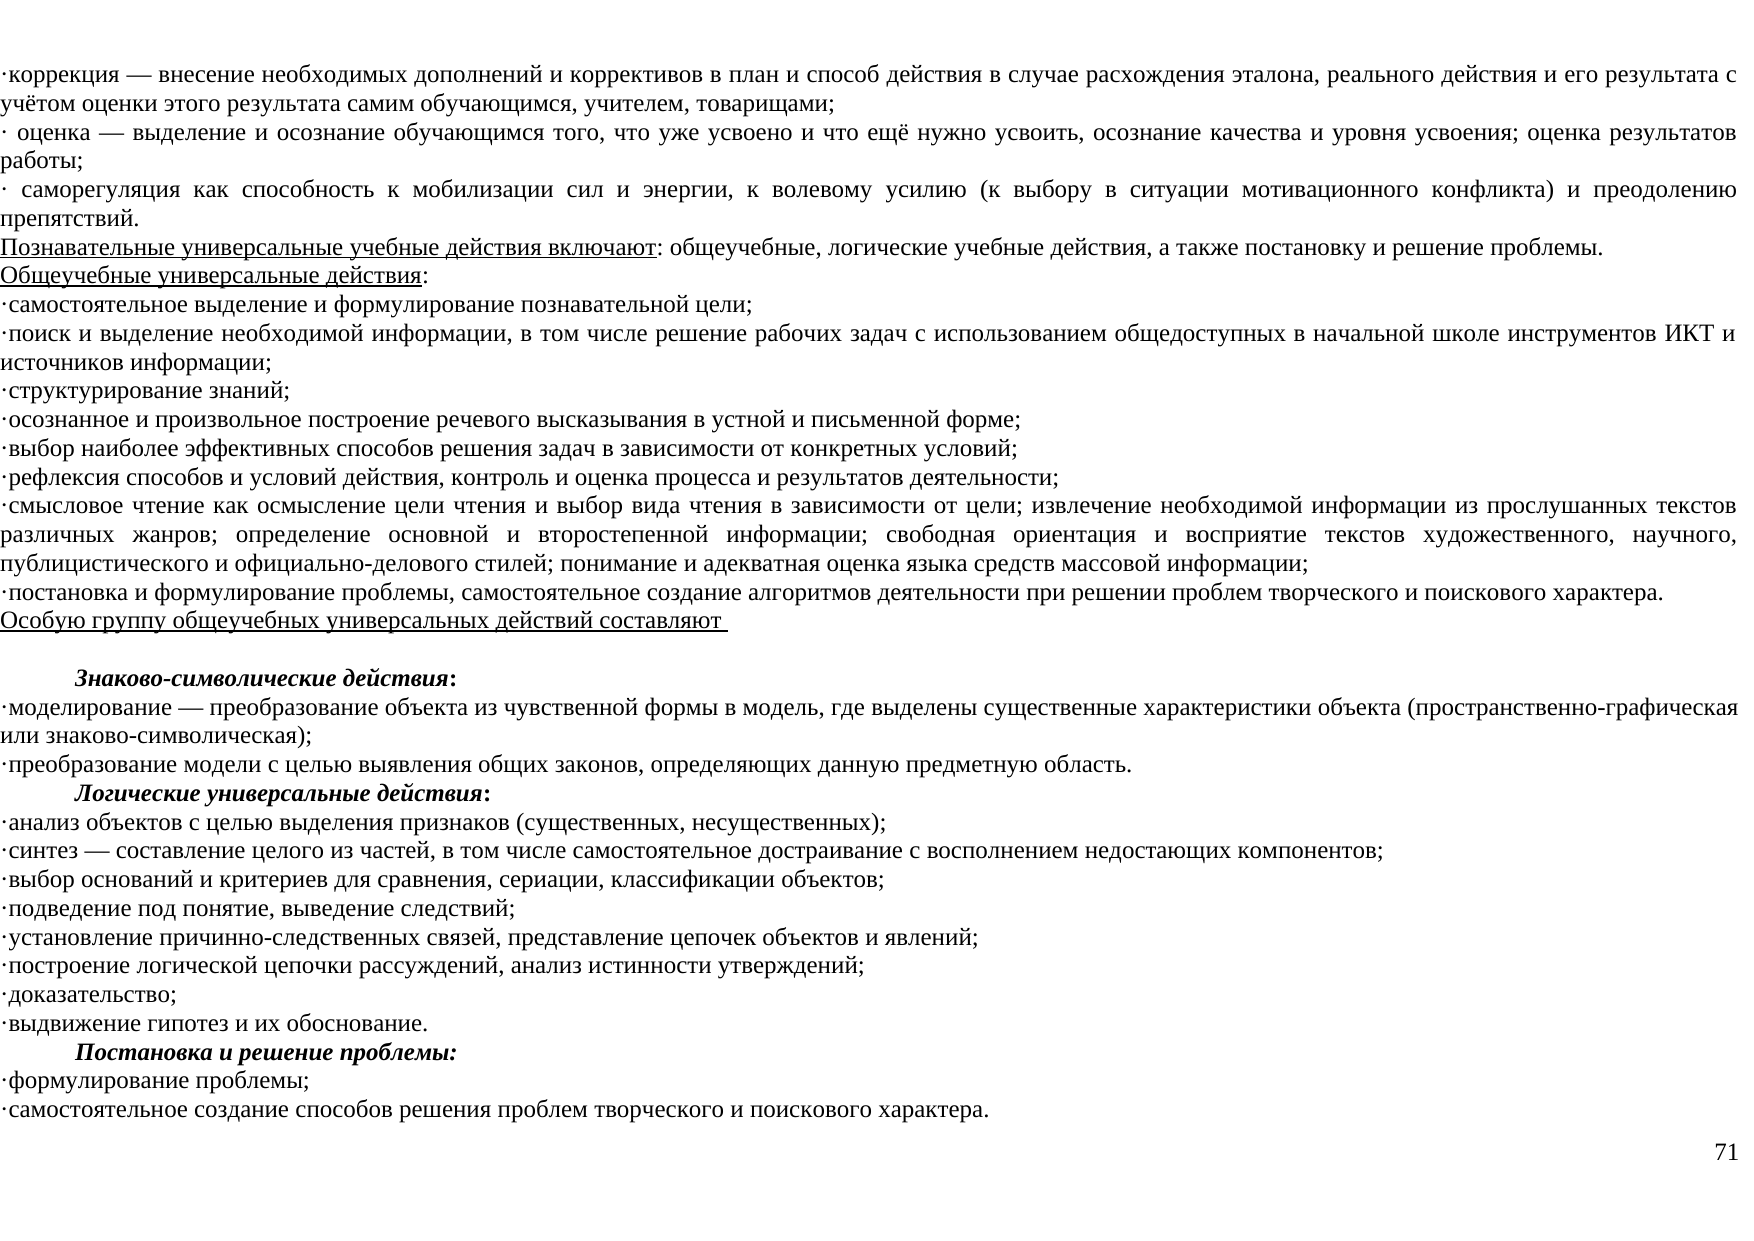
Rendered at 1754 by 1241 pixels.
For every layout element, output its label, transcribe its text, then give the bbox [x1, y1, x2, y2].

text ·синтез — составление целого из частей, в том числе самостоятельное достраивание с восполнением недостающих компонентов; [0, 835, 1739, 864]
text ·анализ объектов с целью выделения признаков (существенных, несущественных); [0, 807, 1739, 835]
text Логические универсальные действия: [0, 778, 1739, 807]
text ·структурирование знаний; [0, 375, 1739, 404]
text ·формулирование проблемы; [0, 1065, 1739, 1094]
text ·подведение под понятие, выведение следствий; [0, 893, 1739, 922]
text · саморегуляция как способность к мобилизации сил и энергии, к волевому усилию (к выбору в ситуации мотивационного конфликта) и преодолению препятствий. [0, 174, 1739, 232]
text ·выбор оснований и критериев для сравнения, сериации, классификации объектов; [0, 864, 1739, 893]
text ·моделирование — преобразование объекта из чувственной формы в модель, где выделены существенные характеристики объекта (пространственно-графическая или знаково-символическая); [0, 692, 1739, 749]
text Знаково-символические действия: [0, 663, 1739, 692]
text ·постановка и формулирование проблемы, самостоятельное создание алгоритмов деятельности при решении проблем творческого и поискового характера. [0, 577, 1739, 605]
text ·преобразование модели с целью выявления общих законов, определяющих данную предметную область. [0, 749, 1739, 778]
text ·рефлексия способов и условий действия, контроль и оценка процесса и результатов деятельности; [0, 462, 1739, 490]
text ·поиск и выделение необходимой информации, в том числе решение рабочих задач с использованием общедоступных в начальной школе инструментов ИКТ и источников информации; [0, 318, 1739, 375]
text ·установление причинно-следственных связей, представление цепочек объектов и явлений; [0, 922, 1739, 950]
text · оценка — выделение и осознание обучающимся того, что уже усвоено и что ещё нужно усвоить, осознание качества и уровня усвоения; оценка результатов работы; [0, 117, 1739, 174]
text Общеучебные универсальные действия: [0, 260, 1739, 289]
text Познавательные универсальные учебные действия включают: общеучебные, логические учебные действия, а также постановку и решение проблемы. [0, 232, 1739, 260]
text Постановка и решение проблемы: [0, 1037, 1739, 1065]
text ·смысловое чтение как осмысление цели чтения и выбор вида чтения в зависимости от цели; извлечение необходимой информации из прослушанных текстов различных жанров; определение основной и второстепенной информации; свободная ориентация и восприятие текстов художественного, научного, публицистического и официально-делового стилей; понимание и адекватная оценка языка средств массовой информации; [0, 490, 1739, 577]
text ·самостоятельное выделение и формулирование познавательной цели; [0, 289, 1739, 318]
text ·построение логической цепочки рассуждений, анализ истинности утверждений; [0, 950, 1739, 979]
text ·осознанное и произвольное построение речевого высказывания в устной и письменной форме; [0, 404, 1739, 433]
text ·коррекция — внесение необходимых дополнений и коррективов в план и способ действия в случае расхождения эталона, реального действия и его результата с учётом оценки этого результата самим обучающимся, учителем, товарищами; [0, 59, 1739, 117]
text ·выдвижение гипотез и их обоснование. [0, 1008, 1739, 1037]
text ·выбор наиболее эффективных способов решения задач в зависимости от конкретных условий; [0, 433, 1739, 462]
text ·самостоятельное создание способов решения проблем творческого и поискового характера. [0, 1094, 1739, 1123]
text ·доказательство; [0, 979, 1739, 1008]
text Особую группу общеучебных универсальных действий составляют [0, 605, 1739, 634]
